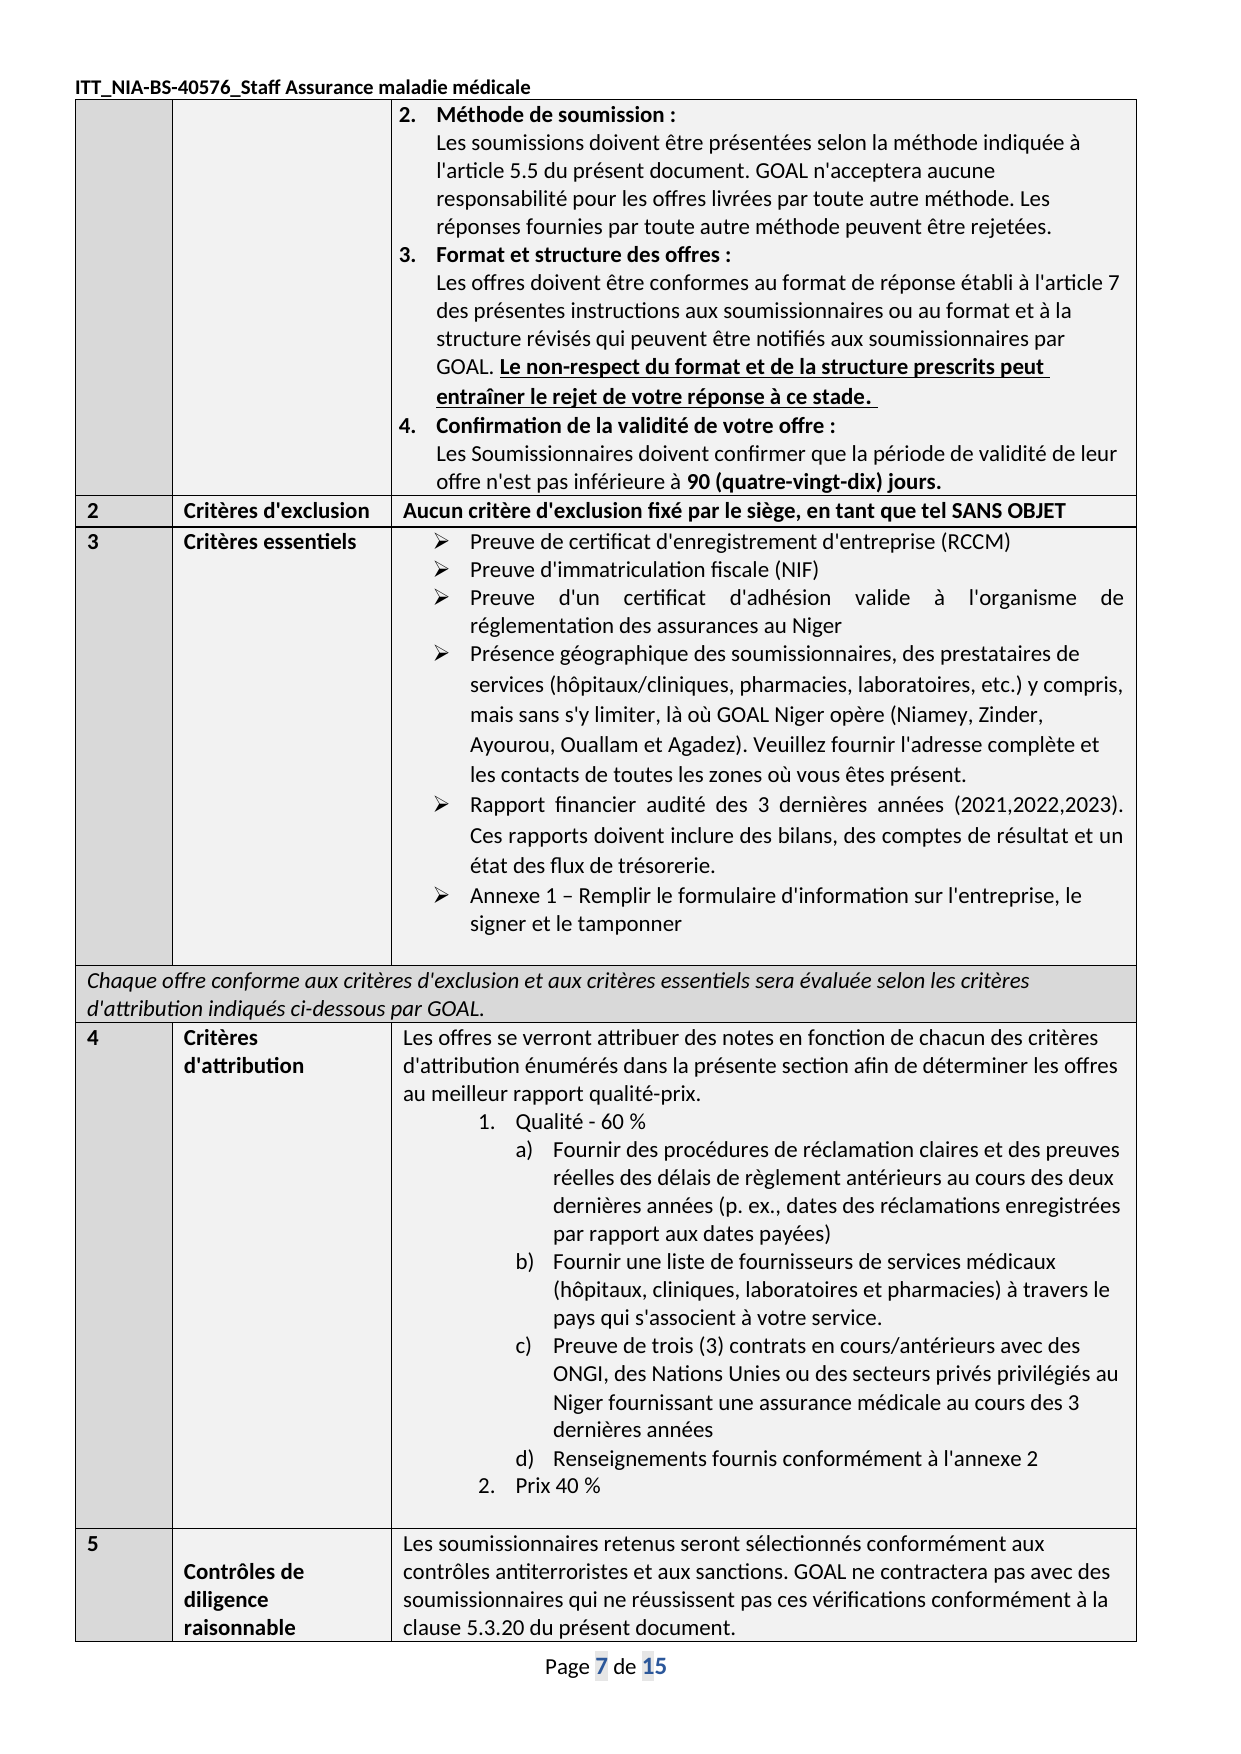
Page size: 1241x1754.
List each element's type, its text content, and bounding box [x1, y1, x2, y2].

table_cell 5 [76, 1529, 172, 1641]
table_cell 1 [76, 100, 172, 495]
table_cell Chaque offre conforme aux critères d'exclusion et aux critères essentiels sera évaluée selon les critères d'attribution indiqués ci-dessous par GOAL. [76, 966, 1136, 1022]
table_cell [173, 100, 391, 495]
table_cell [392, 1529, 1136, 1641]
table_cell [173, 1529, 391, 1641]
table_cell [392, 100, 1136, 495]
table_cell 3 [76, 528, 172, 965]
table_cell Les offres se verront attribuer des notes en fonction de chacun des critères d'attribution énumérés dans la présente section afin de déterminer les offres au meilleur rapport qualité-prix. Qualité - 60 % Fournir des procédures de réclamation claires et des preuves réelles des délais de règlement antérieurs au cours des deux dernières années (p. ex., dates des réclamations enregistrées par rapport aux dates payées) Fournir une liste de fournisseurs de services médicaux (hôpitaux, cliniques, laboratoires et pharmacies) à travers le pays qui s'associent à votre service. Preuve de trois (3) contrats en cours/antérieurs avec des ONGI, des Nations Unies ou des secteurs privés privilégiés au Niger fournissant une assurance médicale au cours des 3 dernières années Renseignements fournis conformément à l'annexe 2 Prix 40 % [392, 1023, 1136, 1528]
table_cell Critères d'attribution [173, 1023, 391, 1528]
table_cell 2 [76, 496, 172, 526]
table_cell 4 [76, 1023, 172, 1528]
table_cell Critères d'exclusion [173, 496, 391, 526]
table_cell Preuve de certificat d'enregistrement d'entreprise (RCCM) Preuve d'immatriculation fiscale (NIF) Preuve d'un certificat d'adhésion valide à l'organisme de réglementation des assurances au Niger Présence géographique des soumissionnaires, des prestataires de services (hôpitaux/cliniques, pharmacies, laboratoires, etc.) y compris, mais sans s'y limiter, là où GOAL Niger opère (Niamey, Zinder, Ayourou, Ouallam et Agadez). Veuillez fournir l'adresse complète et les contacts de toutes les zones où vous êtes présent. Rapport financier audité des 3 dernières années (2021,2022,2023). Ces rapports doivent inclure des bilans, des comptes de résultat et un état des flux de trésorerie. Annexe 1 – Remplir le formulaire d'information sur l'entreprise, le signer et le tamponner [392, 528, 1136, 965]
table_cell Aucun critère d'exclusion fixé par le siège, en tant que tel SANS OBJET [392, 496, 1136, 526]
table_cell Critères essentiels [173, 528, 391, 965]
